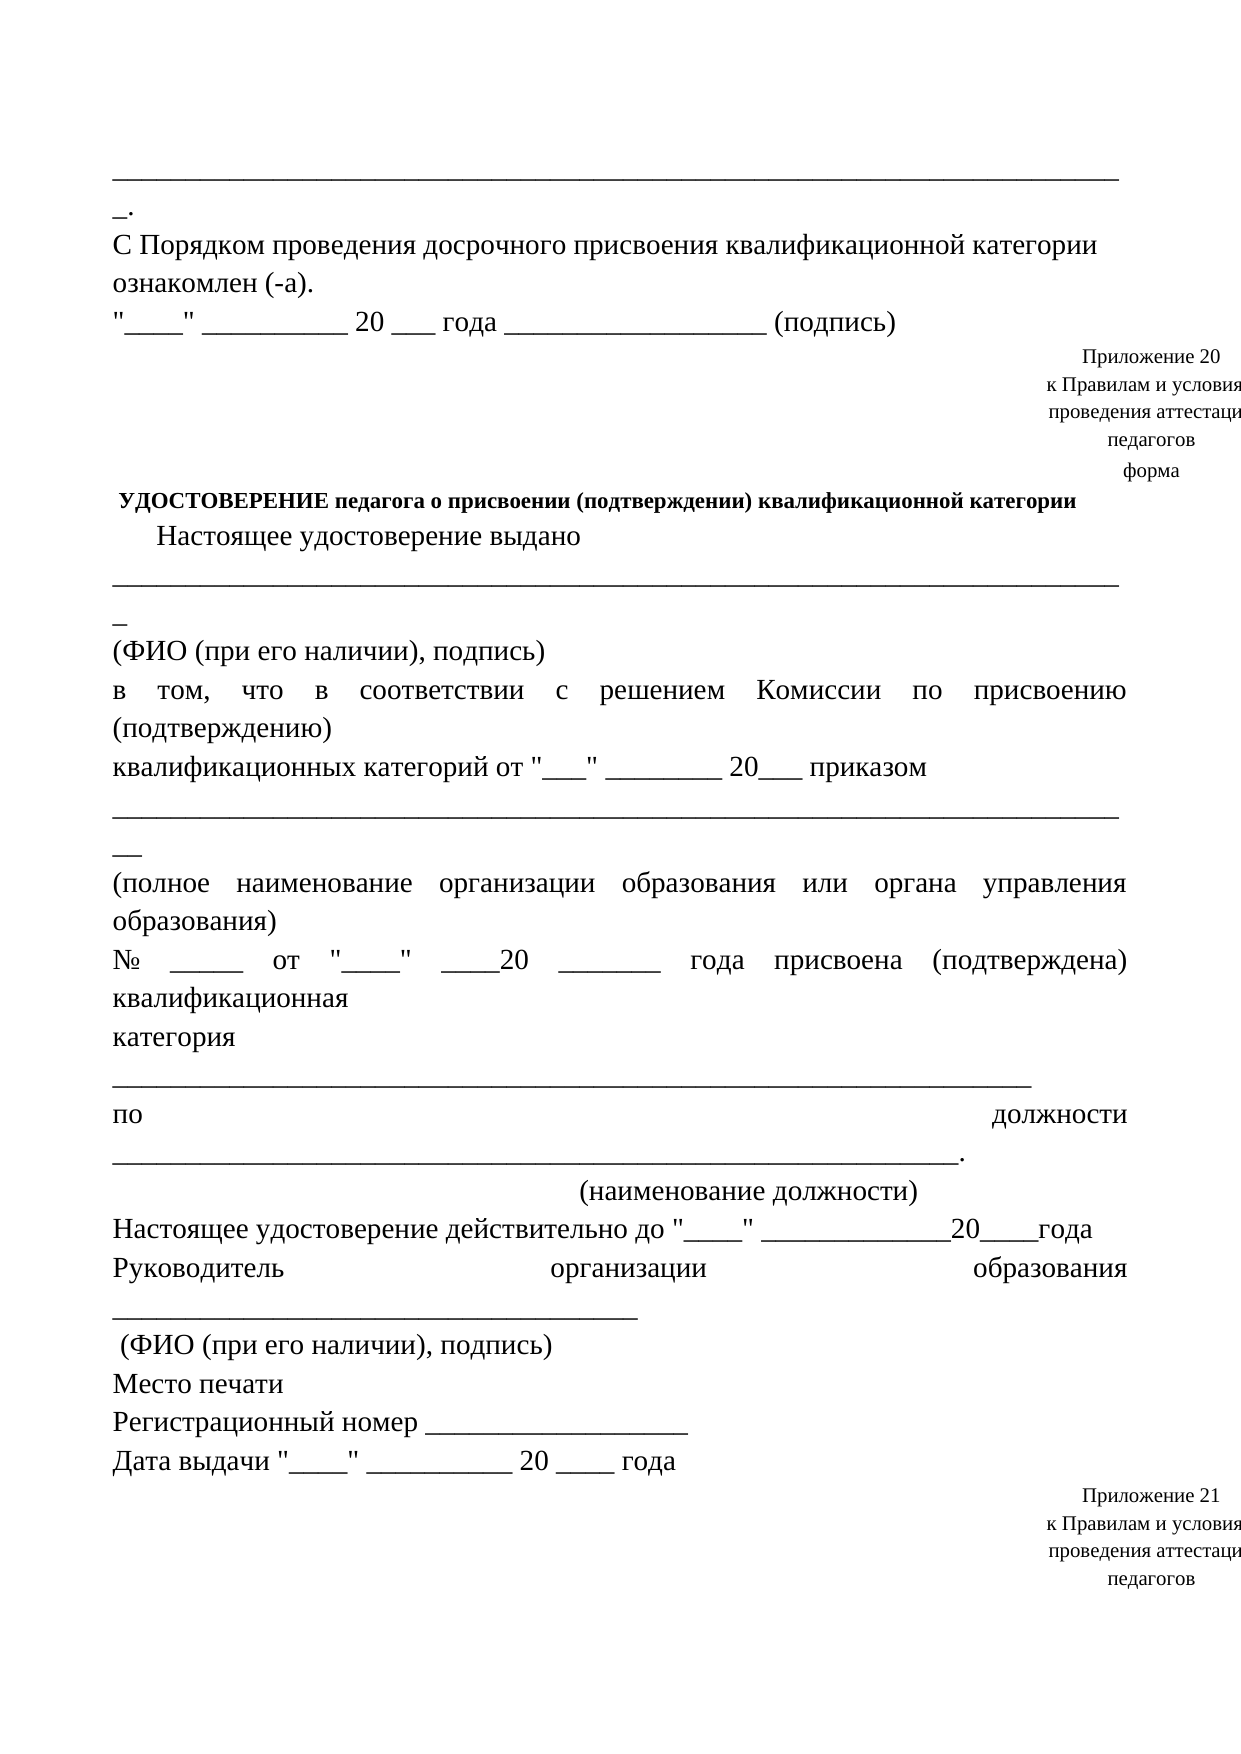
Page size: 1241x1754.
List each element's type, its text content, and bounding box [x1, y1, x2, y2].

text Дата выдачи "____" __________ 20 ____ года [112, 1443, 1128, 1476]
text в том, что в соответствии с решением Комиссии по присвоению (подтверждению) [112, 672, 1128, 744]
text ознакомлен (-а). [112, 266, 1128, 299]
text квалификационных категорий от "___" ________ 20___ приказом [112, 749, 1128, 783]
text Руководитель организации образования ____________________________________ [112, 1250, 1128, 1322]
text (ФИО (при его наличии), подпись) [112, 633, 1128, 667]
text (полное наименование организации образования или органа управления образования) [112, 865, 1128, 937]
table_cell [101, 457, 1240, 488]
text С Порядком проведения досрочного присвоения квалификационной категории [112, 227, 1128, 261]
text № _____ от "____" ____20 _______ года присвоена (подтверждена) квалификационная [112, 942, 1128, 1014]
text категория _______________________________________________________________ [112, 1019, 1128, 1091]
text УДОСТОВЕРЕНИЕ педагога о присвоении (подтверждении) квалификационной категории [112, 488, 1128, 514]
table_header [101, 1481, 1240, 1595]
text (ФИО (при его наличии), подпись) [112, 1327, 1128, 1361]
text ______________________________________________________________________ [112, 556, 1128, 628]
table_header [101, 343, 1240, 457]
text Регистрационный номер __________________ [112, 1404, 1128, 1438]
text (наименование должности) [112, 1173, 1128, 1207]
text Настоящее удостоверение выдано [112, 518, 1128, 551]
text "____" __________ 20 ___ года __________________ (подпись) [112, 304, 1128, 338]
text Настоящее удостоверение действительно до "____" _____________20____года [112, 1212, 1128, 1245]
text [112, 150, 1128, 222]
text Место печати [112, 1366, 1128, 1399]
text _______________________________________________________________________ [112, 788, 1128, 860]
text по должности __________________________________________________________. [112, 1096, 1128, 1168]
